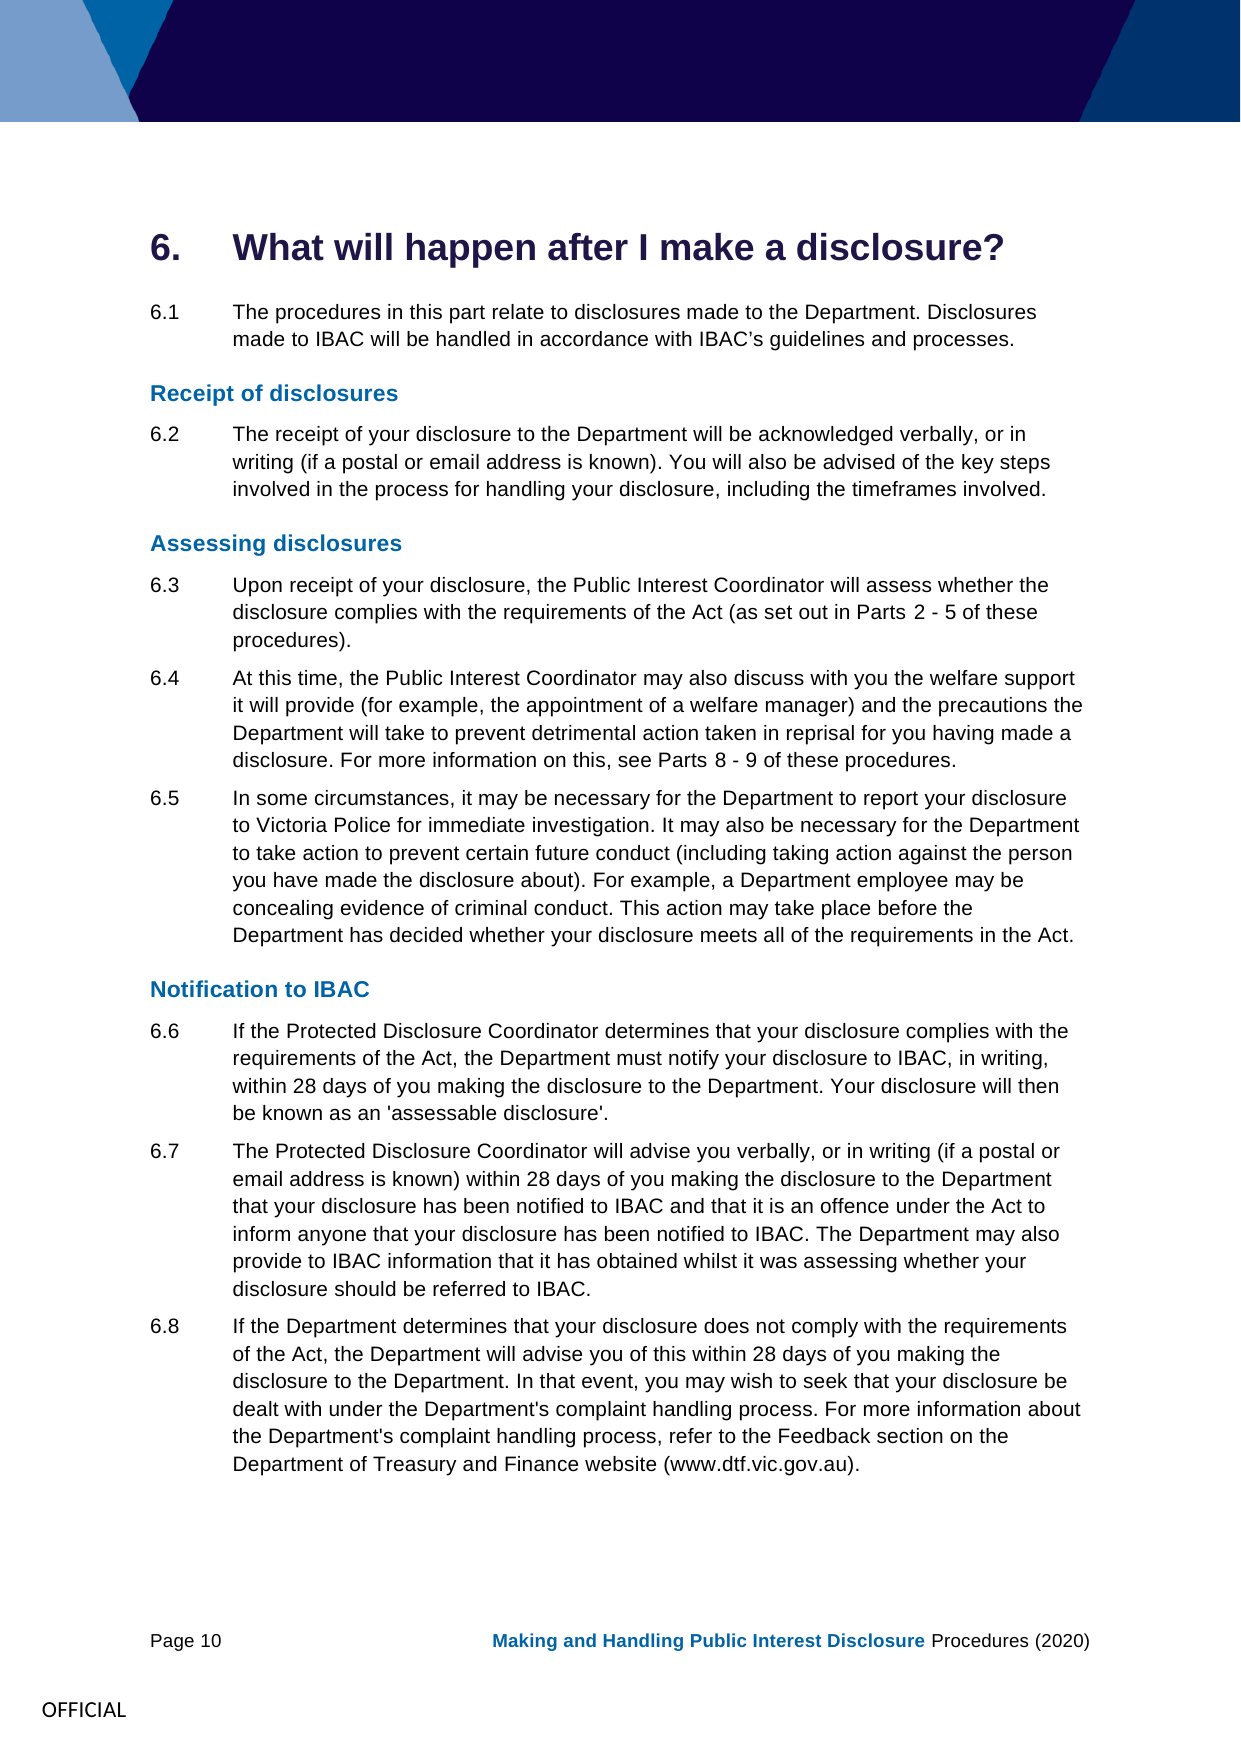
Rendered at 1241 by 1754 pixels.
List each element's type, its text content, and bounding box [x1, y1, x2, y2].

text The Protected Disclosure Coordinator will advise you verbally, or in writing (if a postal or email address is known) within 28 days of you making the disclosure to the Department that your disclosure has been notified to IBAC and that it is an offence under the Act to inform anyone that your disclosure has been notified to IBAC. The Department may also provide to IBAC information that it has obtained whilst it was assessing whether your disclosure should be referred to IBAC. [150, 1139, 1090, 1300]
text Upon receipt of your disclosure, the Public Interest Coordinator will assess whether the disclosure complies with the requirements of the Act (as set out in Parts 2 - 5 of these procedures). [150, 572, 1090, 651]
subtitle Notification to IBAC [150, 976, 1090, 1002]
text The receipt of your disclosure to the Department will be acknowledged verbally, or in writing (if a postal or email address is known). You will also be advised of the key steps involved in the process for handling your disclosure, including the timeframes involved. [150, 422, 1090, 501]
text If the Department determines that your disclosure does not comply with the requirements of the Act, the Department will advise you of this within 28 days of you making the disclosure to the Department. In that event, you may wish to seek that your disclosure be dealt with under the Department's complaint handling process. For more information about the Department's complaint handling process, refer to the Feedback section on the Department of Treasury and Finance website (www.dtf.vic.gov.au). [150, 1314, 1090, 1476]
text The procedures in this part relate to disclosures made to the Department. Disclosures made to IBAC will be handled in accordance with IBAC’s guidelines and processes. [150, 299, 1090, 351]
subtitle Assessing disclosures [150, 530, 1090, 556]
text In some circumstances, it may be necessary for the Department to report your disclosure to Victoria Police for immediate investigation. It may also be necessary for the Department to take action to prevent certain future conduct (including taking action against the person you have made the disclosure about). For example, a Department employee may be concealing evidence of criminal conduct. This action may take place before the Department has decided whether your disclosure meets all of the requirements in the Act. [150, 786, 1090, 947]
subtitle What will happen after I make a disclosure? [150, 225, 1090, 268]
text At this time, the Public Interest Coordinator may also discuss with you the welfare support it will provide (for example, the appointment of a welfare manager) and the precautions the Department will take to prevent detrimental action taken in reprisal for you having made a disclosure. For more information on this, see Parts 8 - 9 of these procedures. [150, 665, 1090, 772]
subtitle Receipt of disclosures [150, 379, 1090, 406]
picture [0, 0, 1241, 122]
text If the Protected Disclosure Coordinator determines that your disclosure complies with the requirements of the Act, the Department must notify your disclosure to IBAC, in writing, within 28 days of you making the disclosure to the Department. Your disclosure will then be known as an 'assessable disclosure'. [150, 1018, 1090, 1125]
